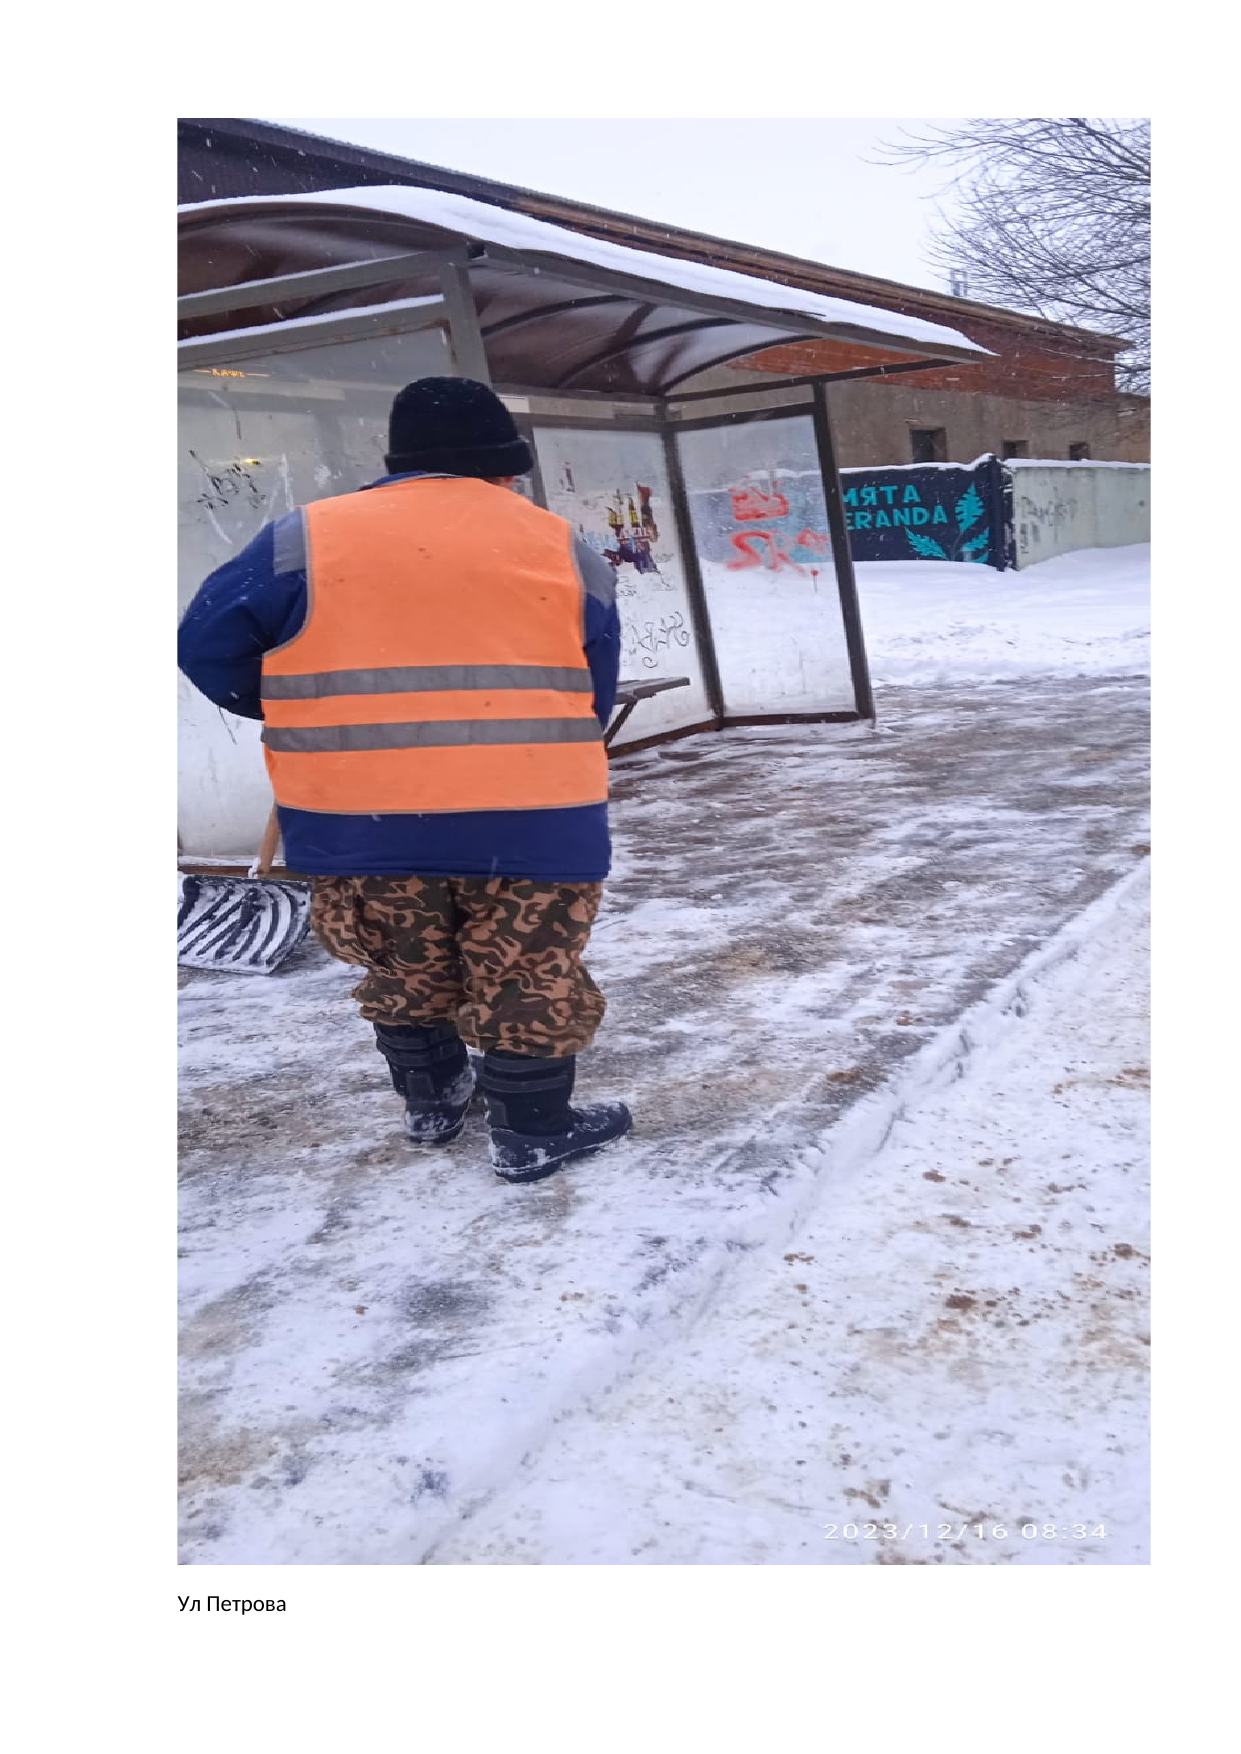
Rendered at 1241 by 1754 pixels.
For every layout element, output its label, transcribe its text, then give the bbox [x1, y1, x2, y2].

text Ул Петрова [177, 1589, 1152, 1617]
picture [177, 118, 1151, 1565]
